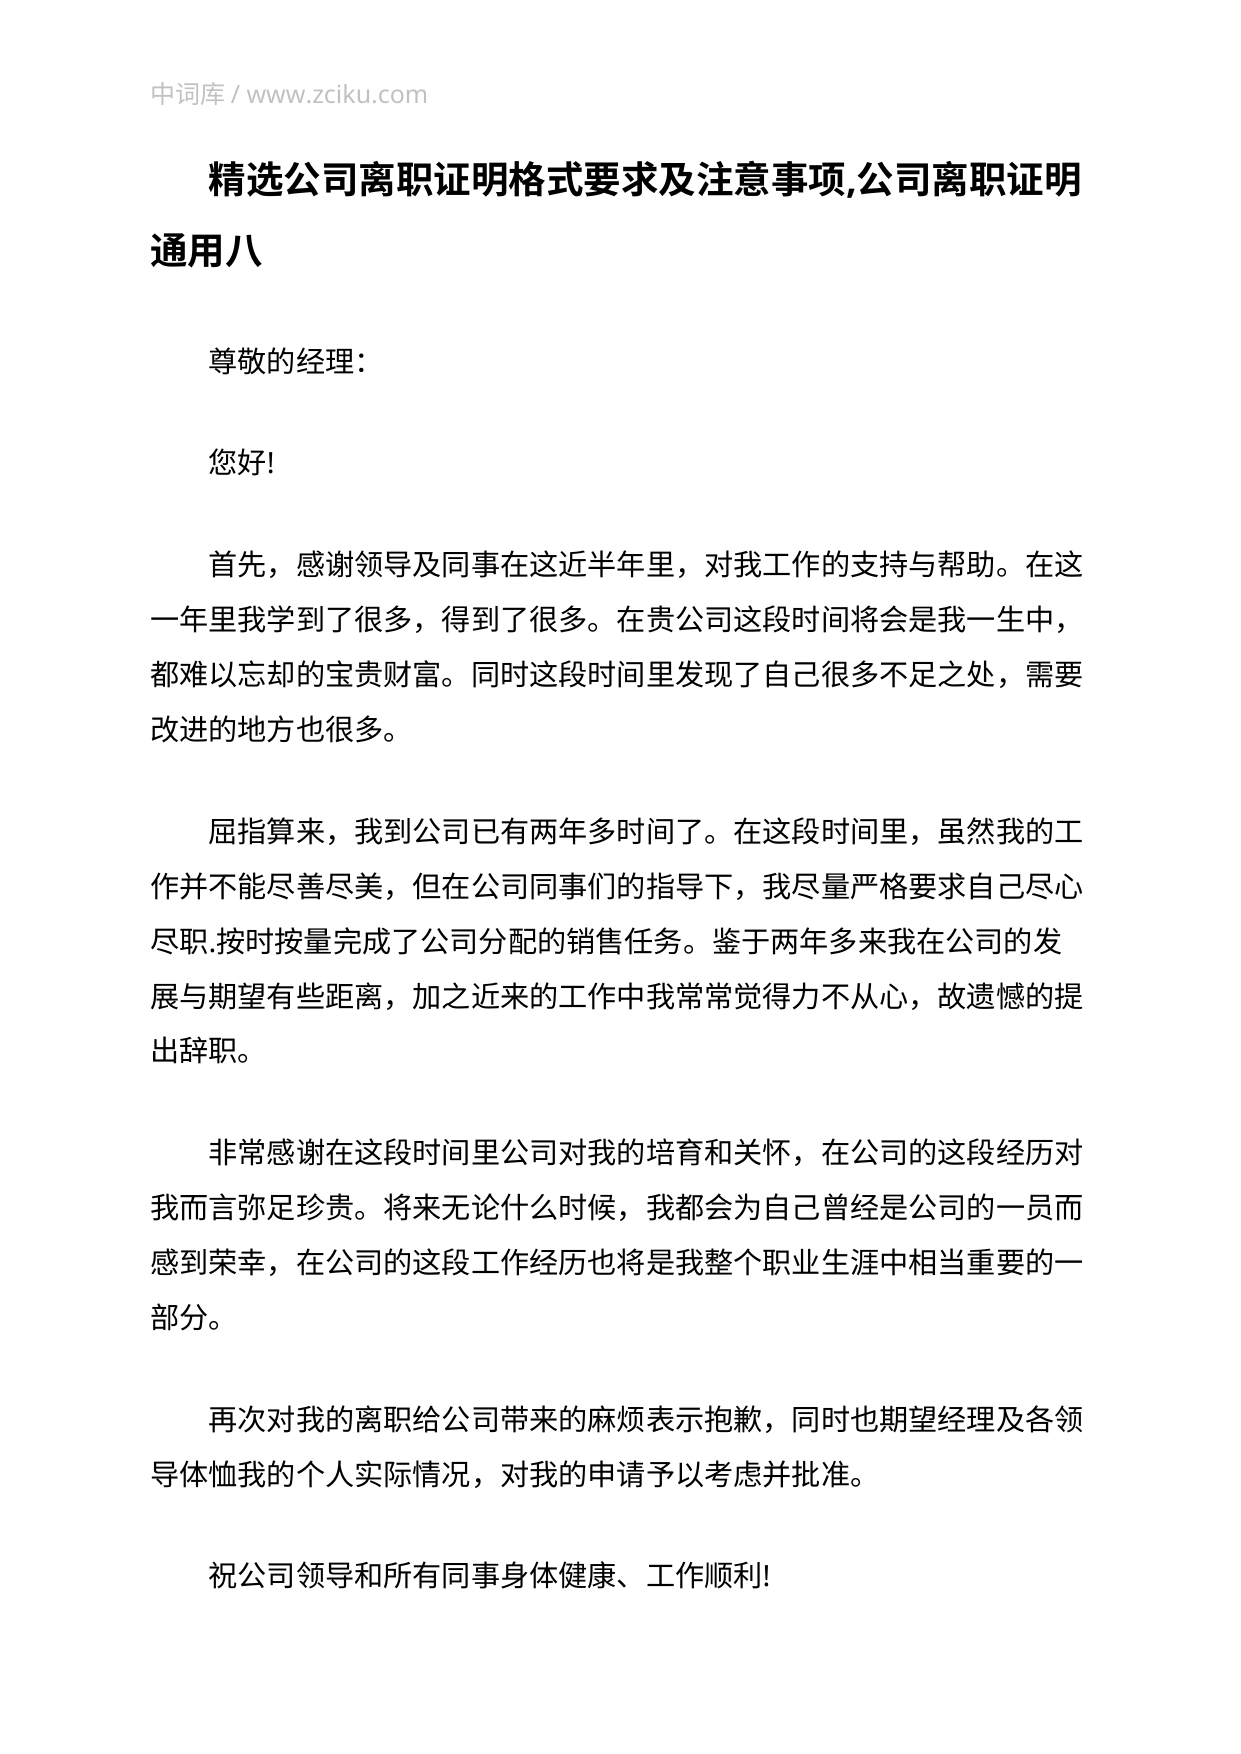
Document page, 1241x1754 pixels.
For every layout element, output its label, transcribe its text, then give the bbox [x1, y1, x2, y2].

text 精选公司离职证明格式要求及注意事项,公司离职证明通用八 [150, 150, 1090, 275]
text 屈指算来，我到公司已有两年多时间了。在这段时间里，虽然我的工作并不能尽善尽美，但在公司同事们的指导下，我尽量严格要求自己尽心尽职.按时按量完成了公司分配的销售任务。鉴于两年多来我在公司的发展与期望有些距离，加之近来的工作中我常常觉得力不从心，故遗憾的提出辞职。 [150, 808, 1090, 1070]
text 非常感谢在这段时间里公司对我的培育和关怀，在公司的这段经历对我而言弥足珍贵。将来无论什么时候，我都会为自己曾经是公司的一员而感到荣幸，在公司的这段工作经历也将是我整个职业生涯中相当重要的一部分。 [150, 1130, 1090, 1337]
text 首先，感谢领导及同事在这近半年里，对我工作的支持与帮助。在这一年里我学到了很多，得到了很多。在贵公司这段时间将会是我一生中，都难以忘却的宝贵财富。同时这段时间里发现了自己很多不足之处，需要改进的地方也很多。 [150, 542, 1090, 749]
text 再次对我的离职给公司带来的麻烦表示抱歉，同时也期望经理及各领导体恤我的个人实际情况，对我的申请予以考虑并批准。 [150, 1396, 1090, 1493]
text 祝公司领导和所有同事身体健康、工作顺利! [150, 1553, 1090, 1595]
text 您好! [150, 440, 1090, 482]
text 尊敬的经理： [150, 338, 1090, 380]
